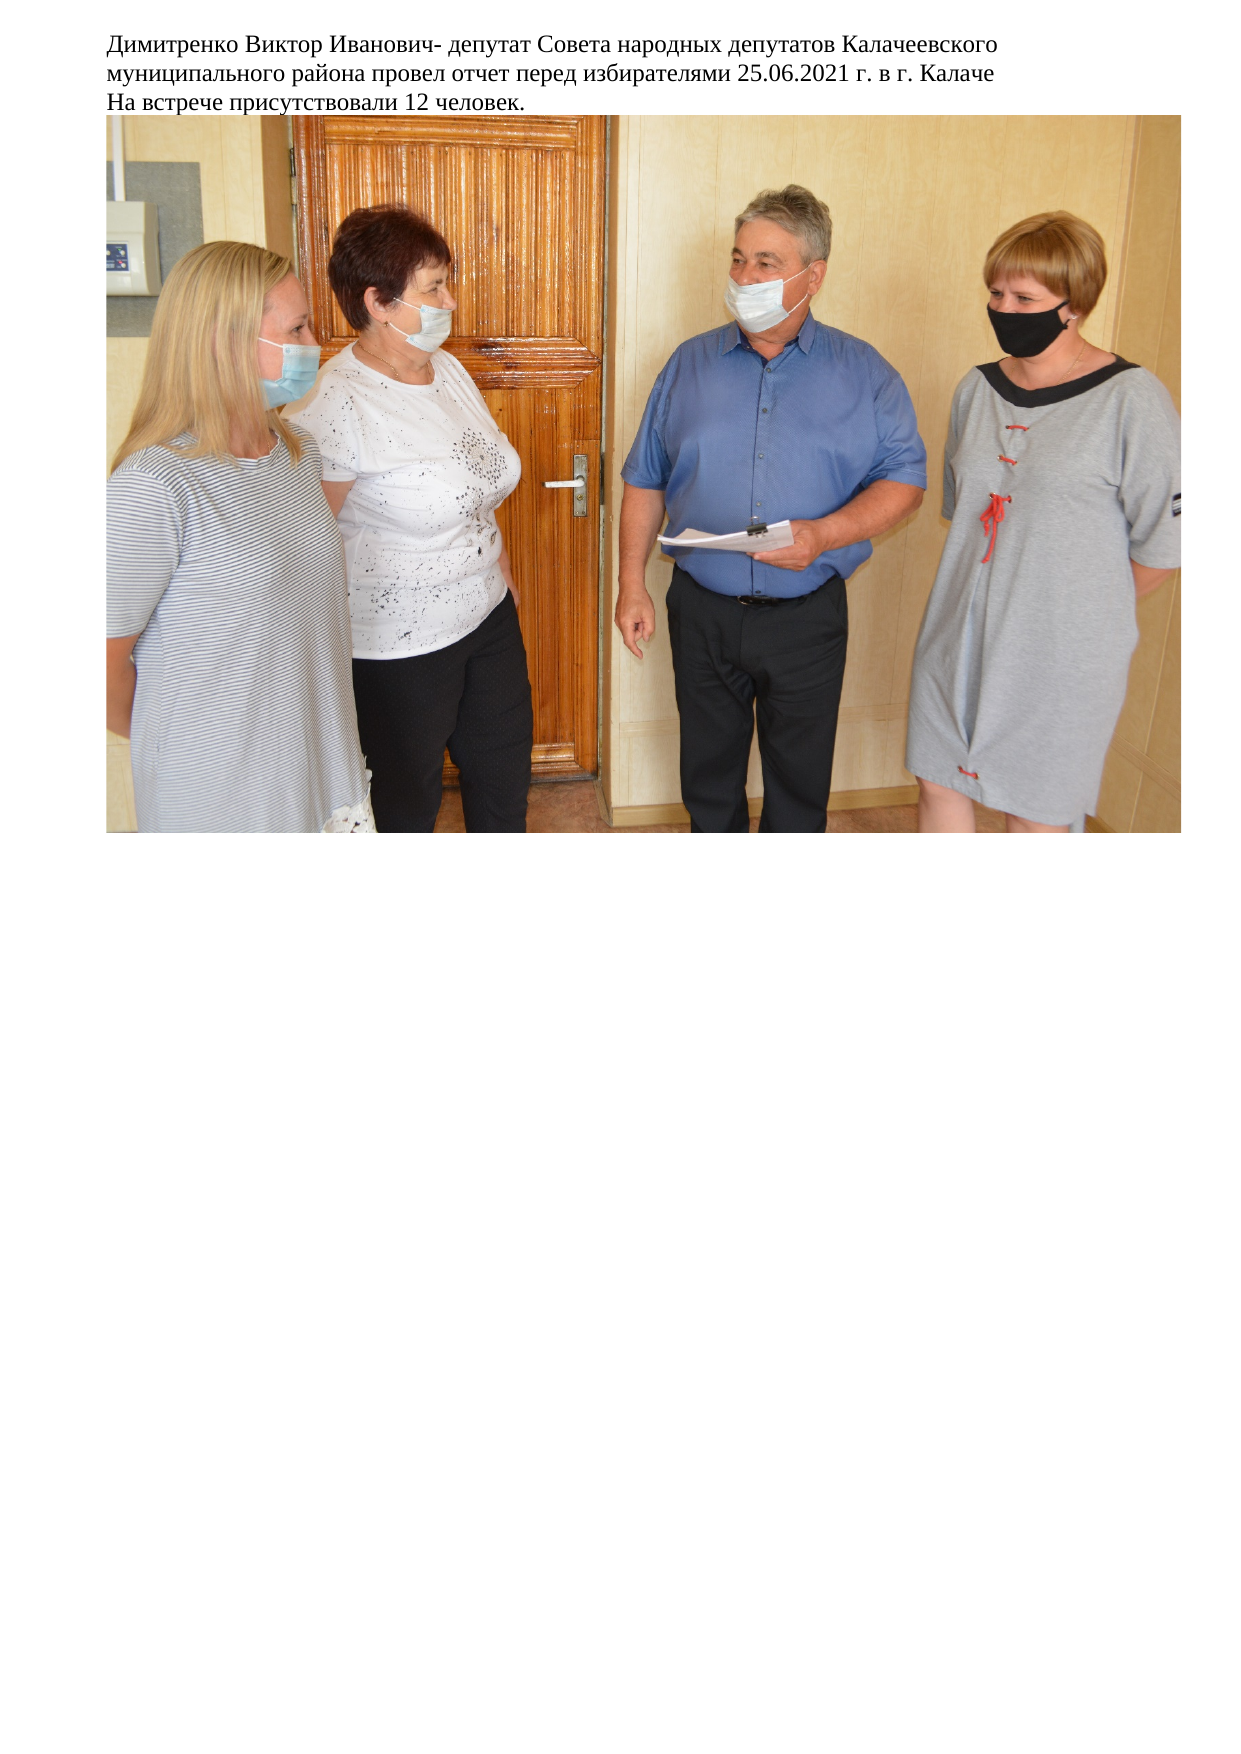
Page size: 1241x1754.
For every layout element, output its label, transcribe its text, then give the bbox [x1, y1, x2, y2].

text Димитренко Виктор Иванович- депутат Совета народных депутатов Калачеевского муниципального района провел отчет перед избирателями 25.06.2021 г. в г. Калаче [106, 29, 1181, 87]
picture [106, 115, 1182, 833]
text На встрече присутствовали 12 человек. [106, 87, 1181, 115]
